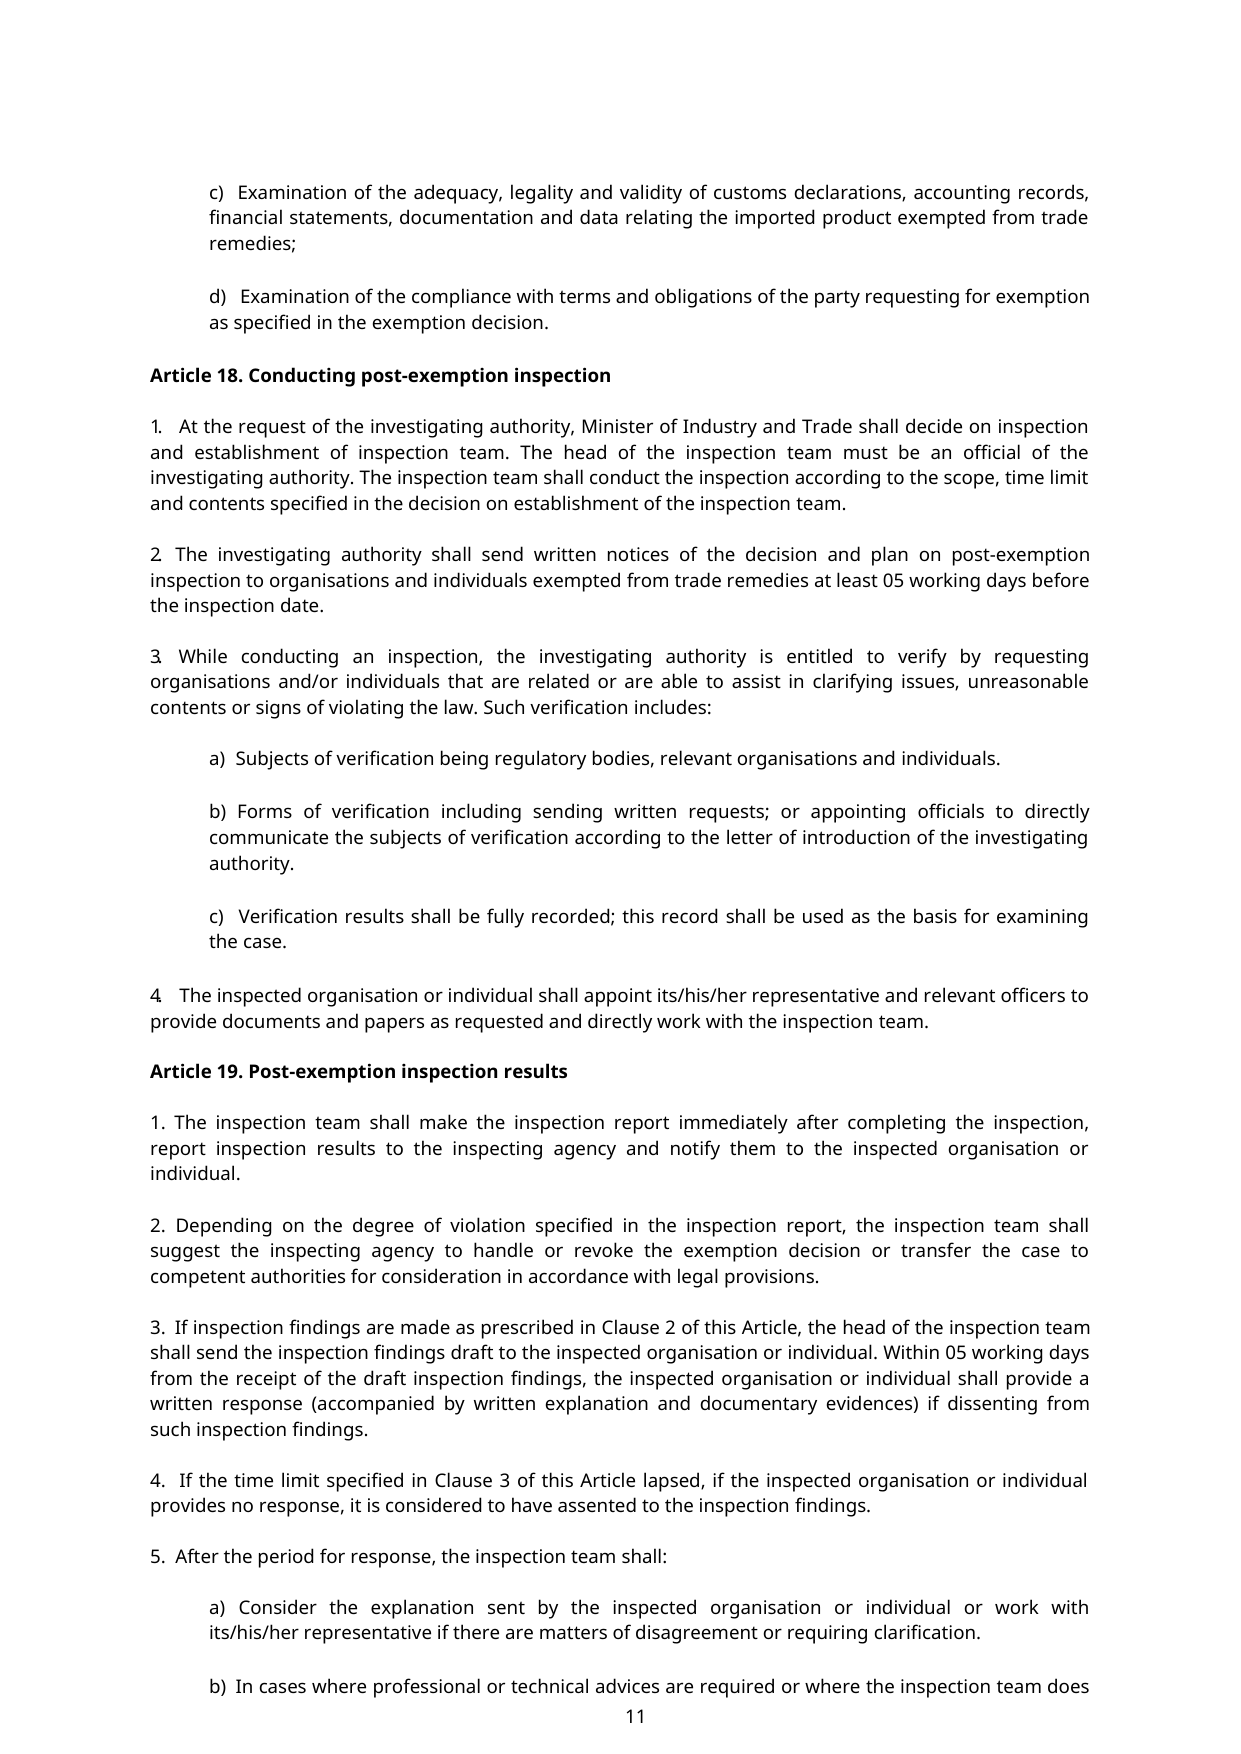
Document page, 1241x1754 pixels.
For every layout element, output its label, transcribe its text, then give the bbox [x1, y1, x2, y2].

list The investigating authority shall send written notices of the decision and plan on post-exemption inspection to organisations and individuals exempted from trade remedies at least 05 working days before the inspection date. [150, 541, 1091, 618]
subtitle Article 19. Post-exemption inspection results [150, 1059, 1142, 1084]
list If the time limit specified in Clause 3 of this Article lapsed, if the inspected organisation or individual provides no response, it is considered to have assented to the inspection findings. [150, 1467, 1090, 1518]
list Forms of verification including sending written requests; or appointing officials to directly communicate the subjects of verification according to the letter of introduction of the investigating authority. [209, 799, 1090, 875]
list Consider the explanation sent by the inspected organisation or individual or work with its/his/her representative if there are matters of disagreement or requiring clarification. [209, 1594, 1090, 1645]
list Depending on the degree of violation specified in the inspection report, the inspection team shall suggest the inspecting agency to handle or revoke the exemption decision or transfer the case to competent authorities for consideration in accordance with legal provisions. [150, 1212, 1090, 1288]
list Examination of the compliance with terms and obligations of the party requesting for exemption as specified in the exemption decision. [209, 283, 1091, 334]
subtitle Article 18. Conducting post-exemption inspection [150, 362, 1142, 388]
list Subjects of verification being regulatory bodies, relevant organisations and individuals. [209, 745, 1142, 771]
list While conducting an inspection, the investigating authority is entitled to verify by requesting organisations and/or individuals that are related or are able to assist in clarifying issues, unreasonable contents or signs of violating the law. Such verification includes: [150, 643, 1090, 720]
list At the request of the investigating authority, Minister of Industry and Trade shall decide on inspection and establishment of inspection team. The head of the inspection team must be an official of the investigating authority. The inspection team shall conduct the inspection according to the scope, time limit and contents specified in the decision on establishment of the inspection team. [150, 414, 1090, 516]
list Verification results shall be fully recorded; this record shall be used as the basis for examining the case. [209, 903, 1090, 954]
list The inspection team shall make the inspection report immediately after completing the inspection, report inspection results to the inspecting agency and notify them to the inspected organisation or individual. [150, 1110, 1090, 1186]
list The inspected organisation or individual shall appoint its/his/her representative and relevant officers to provide documents and papers as requested and directly work with the inspection team. [150, 982, 1089, 1033]
list If inspection findings are made as prescribed in Clause 2 of this Article, the head of the inspection team shall send the inspection findings draft to the inspected organisation or individual. Within 05 working days from the receipt of the draft inspection findings, the inspected organisation or individual shall provide a written response (accompanied by written explanation and documentary evidences) if dissenting from such inspection findings. [150, 1314, 1091, 1442]
list Examination of the adequacy, legality and validity of customs declarations, accounting records, financial statements, documentation and data relating the imported product exempted from trade remedies; [209, 179, 1090, 256]
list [209, 1673, 1090, 1698]
list After the period for response, the inspection team shall: [150, 1543, 1142, 1568]
